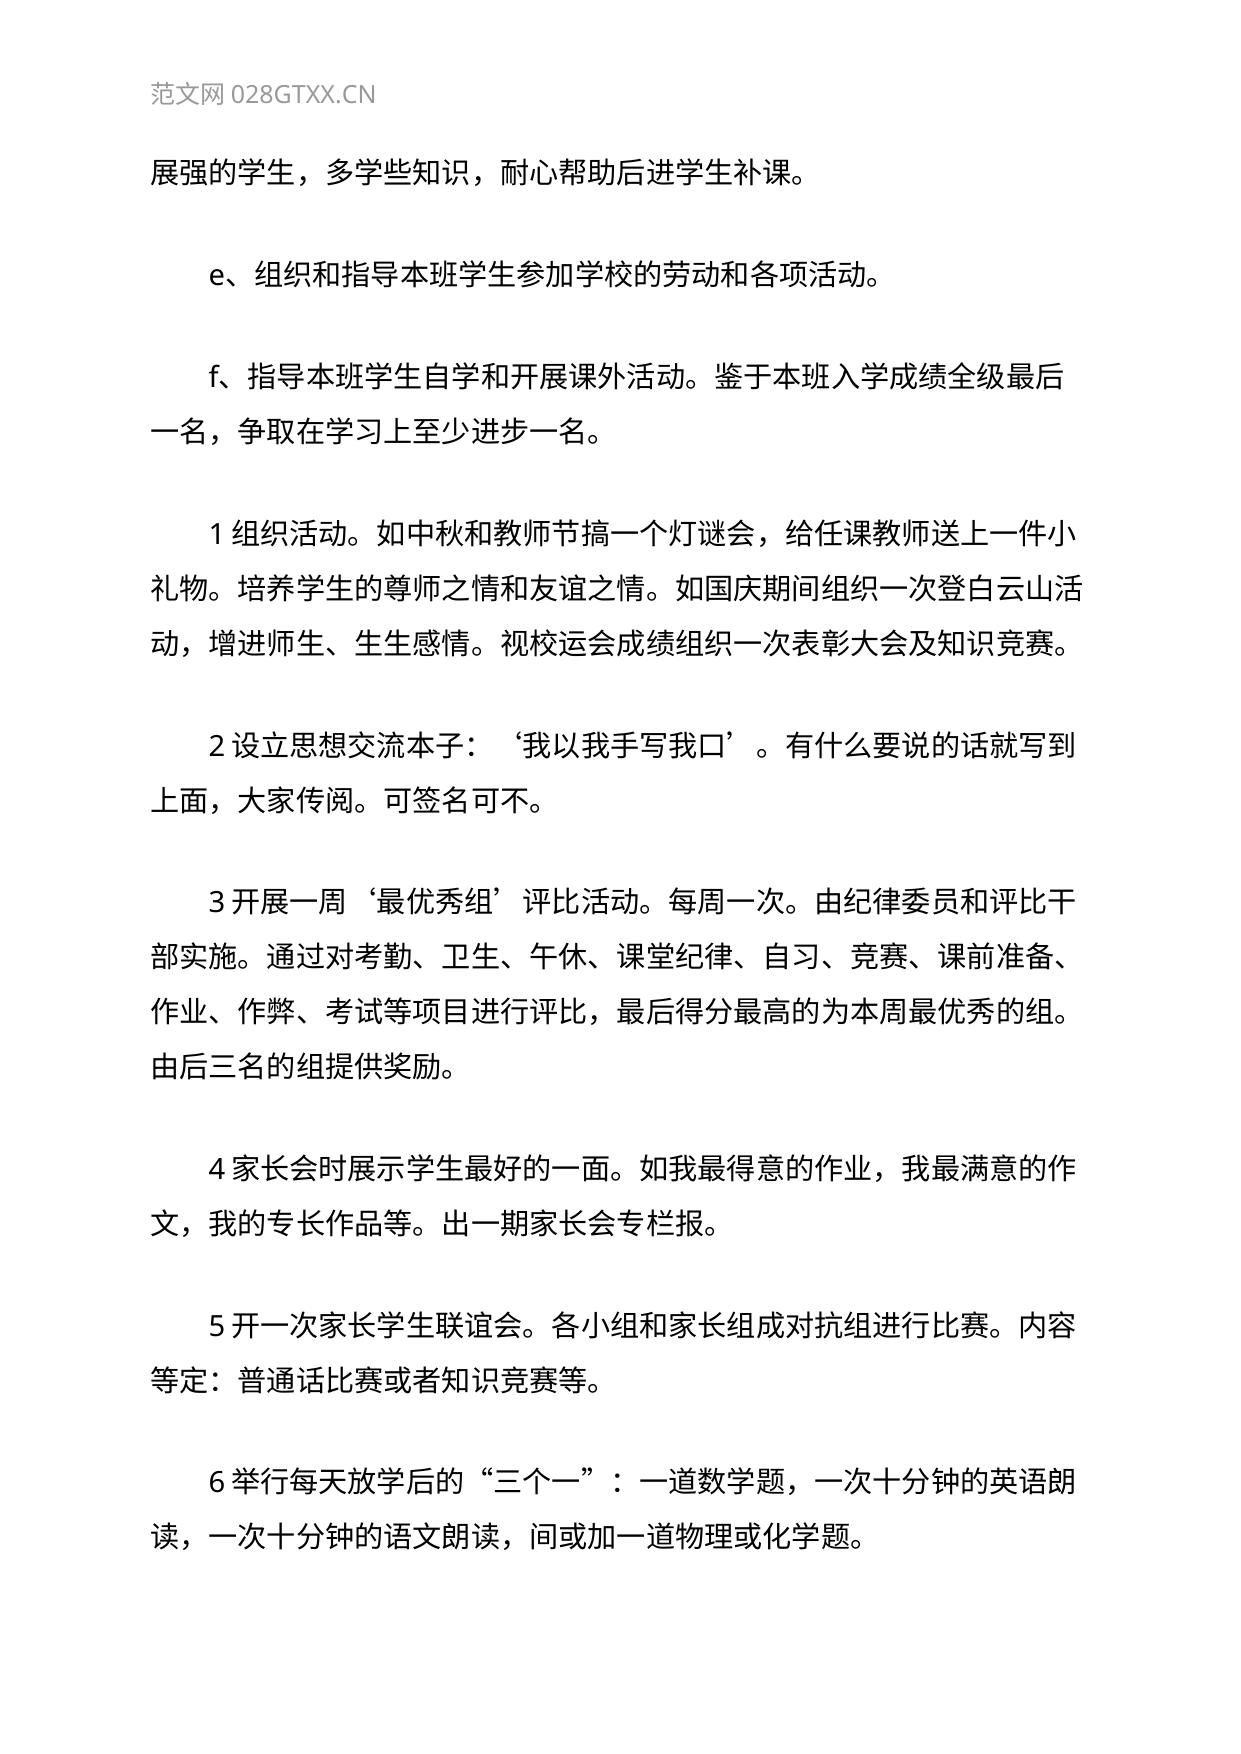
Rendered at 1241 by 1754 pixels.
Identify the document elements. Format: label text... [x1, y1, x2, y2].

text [150, 150, 1090, 192]
text 4家长会时展示学生最好的一面。如我最得意的作业，我最满意的作文，我的专长作品等。出一期家长会专栏报。 [150, 1146, 1090, 1243]
text 5开一次家长学生联谊会。各小组和家长组成对抗组进行比赛。内容等定：普通话比赛或者知识竞赛等。 [150, 1302, 1090, 1399]
text e、组织和指导本班学生参加学校的劳动和各项活动。 [150, 252, 1090, 294]
text 2设立思想交流本子：‘我以我手写我口’。有什么要说的话就写到上面，大家传阅。可签名可不。 [150, 722, 1090, 819]
text 3开展一周‘最优秀组’评比活动。每周一次。由纪律委员和评比干部实施。通过对考勤、卫生、午休、课堂纪律、自习、竞赛、课前准备、作业、作弊、考试等项目进行评比，最后得分最高的为本周最优秀的组。由后三名的组提供奖励。 [150, 879, 1090, 1086]
text 6举行每天放学后的“三个一”：一道数学题，一次十分钟的英语朗读，一次十分钟的语文朗读，间或加一道物理或化学题。 [150, 1459, 1090, 1556]
text 1组织活动。如中秋和教师节搞一个灯谜会，给任课教师送上一件小礼物。培养学生的尊师之情和友谊之情。如国庆期间组织一次登白云山活动，增进师生、生生感情。视校运会成绩组织一次表彰大会及知识竞赛。 [150, 511, 1090, 663]
text f、指导本班学生自学和开展课外活动。鉴于本班入学成绩全级最后一名，争取在学习上至少进步一名。 [150, 354, 1090, 451]
